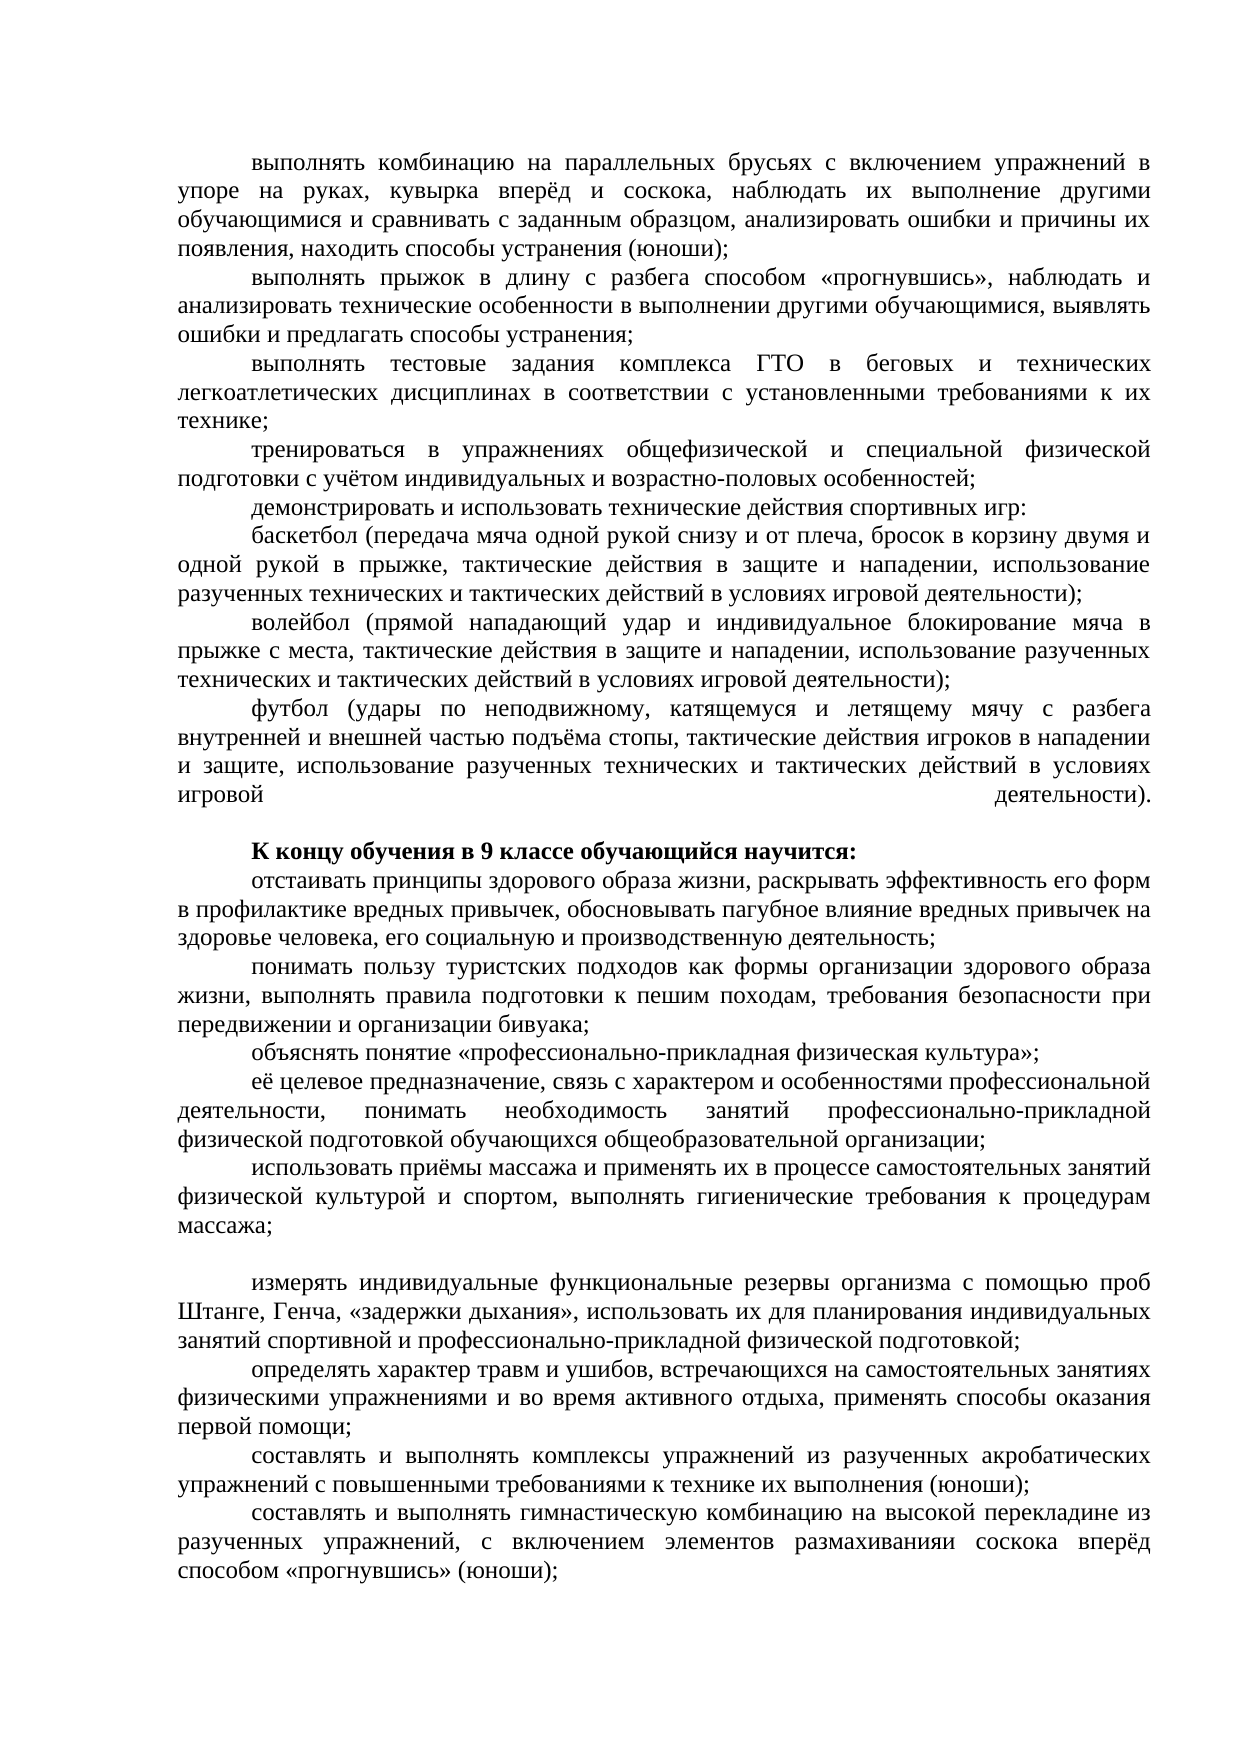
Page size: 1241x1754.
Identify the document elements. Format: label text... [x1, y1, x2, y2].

text отстаивать принципы здорового образа жизни, раскрывать эффективность его форм в профилактике вредных привычек, обосновывать пагубное влияние вредных привычек на здоровье человека, его социальную и производственную деятельность; [177, 865, 1152, 951]
text тренироваться в упражнениях общефизической и специальной физической подготовки с учётом индивидуальных и возрастно-половых особенностей; [177, 434, 1152, 492]
text измерять индивидуальные функциональные резервы организма с помощью проб Штанге, Генча, «задержки дыхания», использовать их для планирования индивидуальных занятий спортивной и профессионально-прикладной физической подготовкой; [177, 1267, 1152, 1354]
text объяснять понятие «профессионально-прикладная физическая культура»; [177, 1037, 1152, 1066]
text определять характер травм и ушибов, встречающихся на самостоятельных занятиях физическими упражнениями и во время активного отдыха, применять способы оказания первой помощи; [177, 1354, 1152, 1440]
text понимать пользу туристских подходов как формы организации здорового образа жизни, выполнять правила подготовки к пешим походам, требования безопасности при передвижении и организации бивуака; [177, 951, 1152, 1037]
text её целевое предназначение, связь с характером и особенностями профессиональной деятельности, понимать необходимость занятий профессионально-прикладной физической подготовкой обучающихся общеобразовательной организации; [177, 1066, 1152, 1152]
text выполнять комбинацию на параллельных брусьях с включением упражнений в упоре на руках, кувырка вперёд и соскока, наблюдать их выполнение другими обучающимися и сравнивать с заданным образцом, анализировать ошибки и причины их появления, находить способы устранения (юноши); [177, 147, 1152, 262]
text составлять и выполнять комплексы упражнений из разученных акробатических упражнений с повышенными требованиями к технике их выполнения (юноши); [177, 1440, 1152, 1497]
text футбол (удары по неподвижному, катящемуся и летящему мячу с разбега внутренней и внешней частью подъёма стопы, тактические действия игроков в нападении и защите, использование разученных технических и тактических действий в условиях игровой деятельности). [177, 693, 1152, 836]
text выполнять прыжок в длину с разбега способом «прогнувшись», наблюдать и анализировать технические особенности в выполнении другими обучающимися, выявлять ошибки и предлагать способы устранения; [177, 262, 1152, 348]
text использовать приёмы массажа и применять их в процессе самостоятельных занятий физической культурой и спортом, выполнять гигиенические требования к процедурам массажа; [177, 1152, 1152, 1239]
text демонстрировать и использовать технические действия спортивных игр: [177, 492, 1152, 521]
text К концу обучения в 9 классе обучающийся научится: [177, 836, 1152, 865]
text составлять и выполнять гимнастическую комбинацию на высокой перекладине из разученных упражнений, с включением элементов размахиванияи соскока вперёд способом «прогнувшись» (юноши); [177, 1497, 1152, 1584]
text выполнять тестовые задания комплекса ГТО в беговых и технических легкоатлетических дисциплинах в соответствии с установленными требованиями к их технике; [177, 348, 1152, 434]
text волейбол (прямой нападающий удар и индивидуальное блокирование мяча в прыжке с места, тактические действия в защите и нападении, использование разученных технических и тактических действий в условиях игровой деятельности); [177, 607, 1152, 693]
text баскетбол (передача мяча одной рукой снизу и от плеча, бросок в корзину двумя и одной рукой в прыжке, тактические действия в защите и нападении, использование разученных технических и тактических действий в условиях игровой деятельности); [177, 521, 1152, 607]
